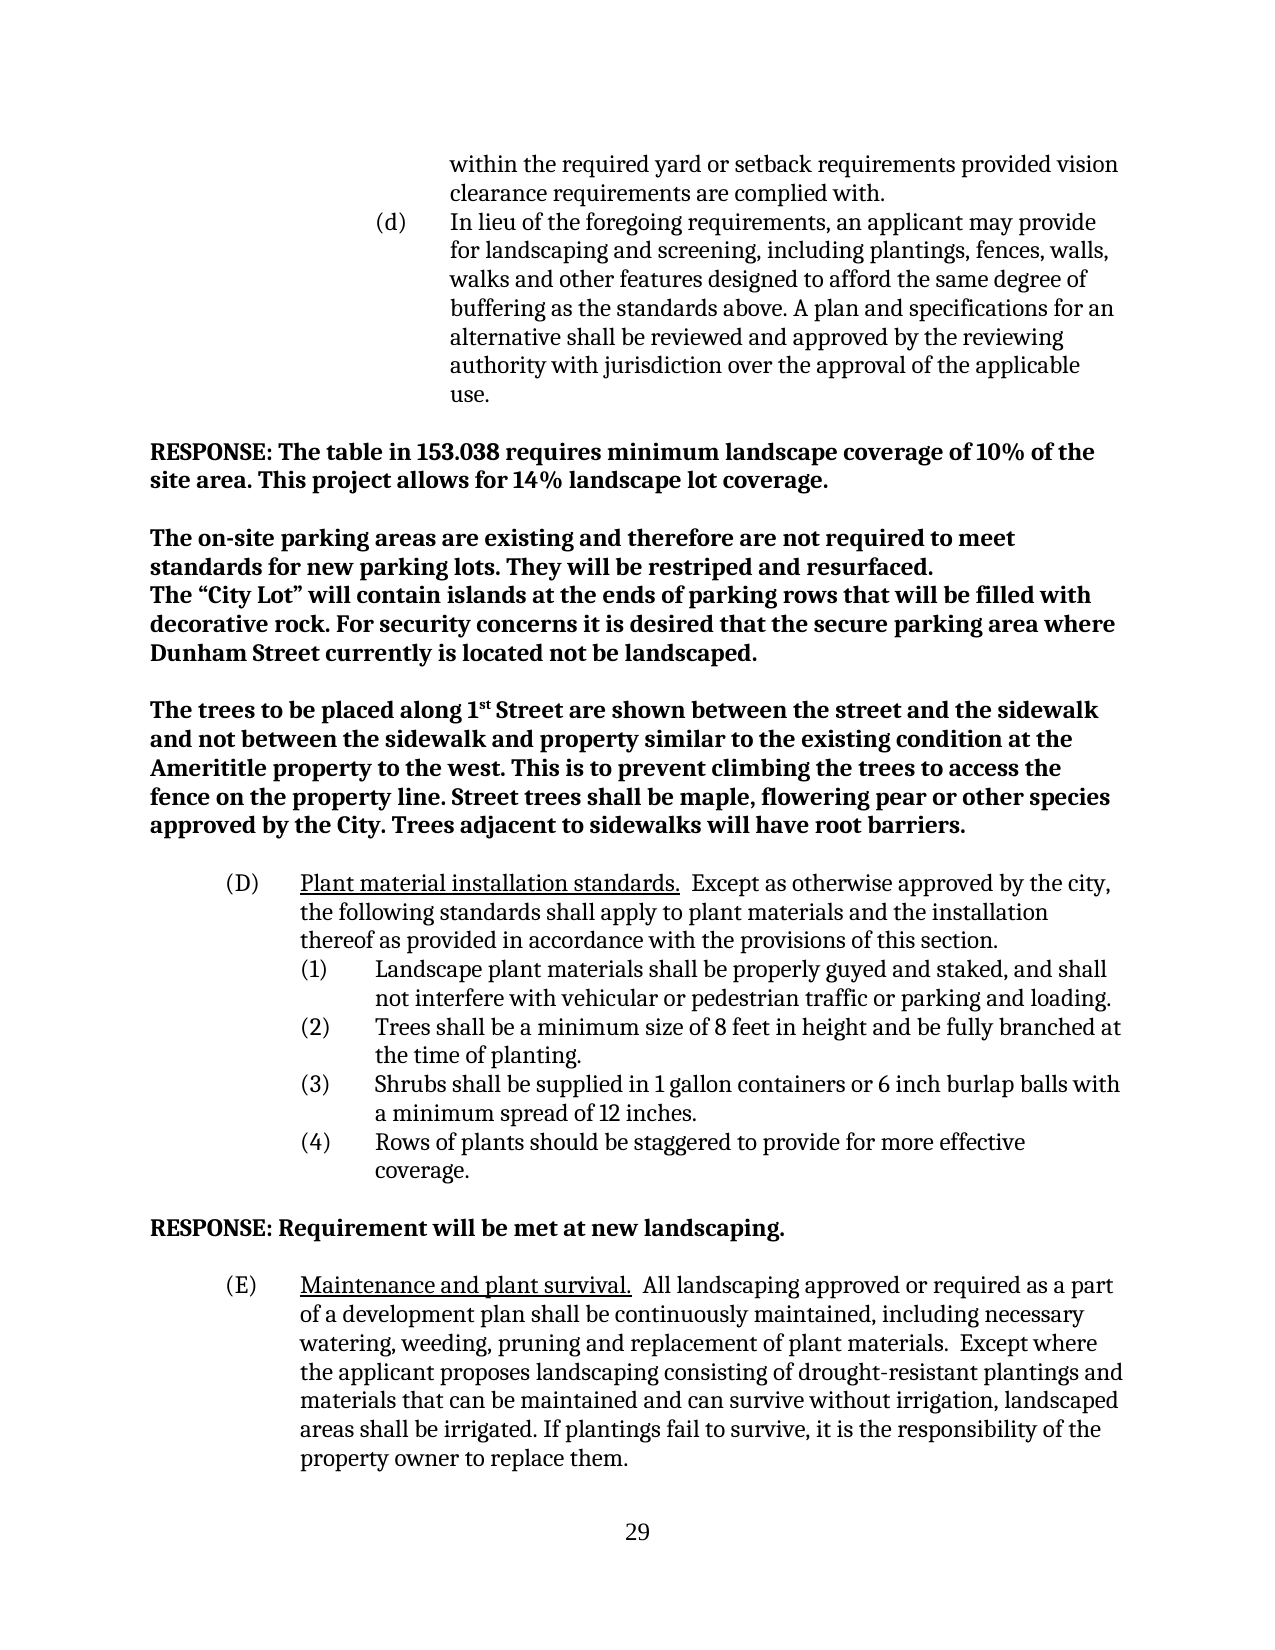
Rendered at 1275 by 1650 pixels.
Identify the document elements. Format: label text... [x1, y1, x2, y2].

text (2) Trees shall be a minimum size of 8 feet in height and be fully branched at the time of planting. [300, 1012, 1125, 1070]
text (D) Plant material installation standards. Except as otherwise approved by the city, the following standards shall apply to plant materials and the installation thereof as provided in accordance with the provisions of this section. [225, 869, 1125, 955]
text (1) Landscape plant materials shall be properly guyed and staked, and shall not interfere with vehicular or pedestrian traffic or parking and loading. [300, 955, 1125, 1012]
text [375, 150, 1125, 207]
text The “City Lot” will contain islands at the ends of parking rows that will be filled with decorative rock. For security concerns it is desired that the secure parking area where Dunham Street currently is located not be landscaped. [150, 581, 1125, 667]
text RESPONSE: The table in 153.038 requires minimum landscape coverage of 10% of the site area. This project allows for 14% landscape lot coverage. [150, 437, 1125, 495]
text (3) Shrubs shall be supplied in 1 gallon containers or 6 inch burlap balls with a minimum spread of 12 inches. [300, 1070, 1125, 1127]
text (4) Rows of plants should be staggered to provide for more effective coverage. [300, 1127, 1125, 1185]
text (d) In lieu of the foregoing requirements, an applicant may provide for landscaping and screening, including plantings, fences, walls, walks and other features designed to afford the same degree of buffering as the standards above. A plan and specifications for an alternative shall be reviewed and approved by the reviewing authority with jurisdiction over the approval of the applicable use. [375, 207, 1125, 409]
text The trees to be placed along 1st Street are shown between the street and the sidewalk and not between the sidewalk and property similar to the existing condition at the Amerititle property to the west. This is to prevent climbing the trees to access the fence on the property line. Street trees shall be maple, flowering pear or other species approved by the City. Trees adjacent to sidewalks will have root barriers. [150, 696, 1125, 840]
text (E) Maintenance and plant survival. All landscaping approved or required as a part of a development plan shall be continuously maintained, including necessary watering, weeding, pruning and replacement of plant materials. Except where the applicant proposes landscaping consisting of drought-resistant plantings and materials that can be maintained and can survive without irrigation, landscaped areas shall be irrigated. If plantings fail to survive, it is the responsibility of the property owner to replace them. [225, 1271, 1125, 1472]
text The on-site parking areas are existing and therefore are not required to meet standards for new parking lots. They will be restriped and resurfaced. [150, 524, 1125, 581]
text RESPONSE: Requirement will be met at new landscaping. [150, 1214, 1125, 1242]
